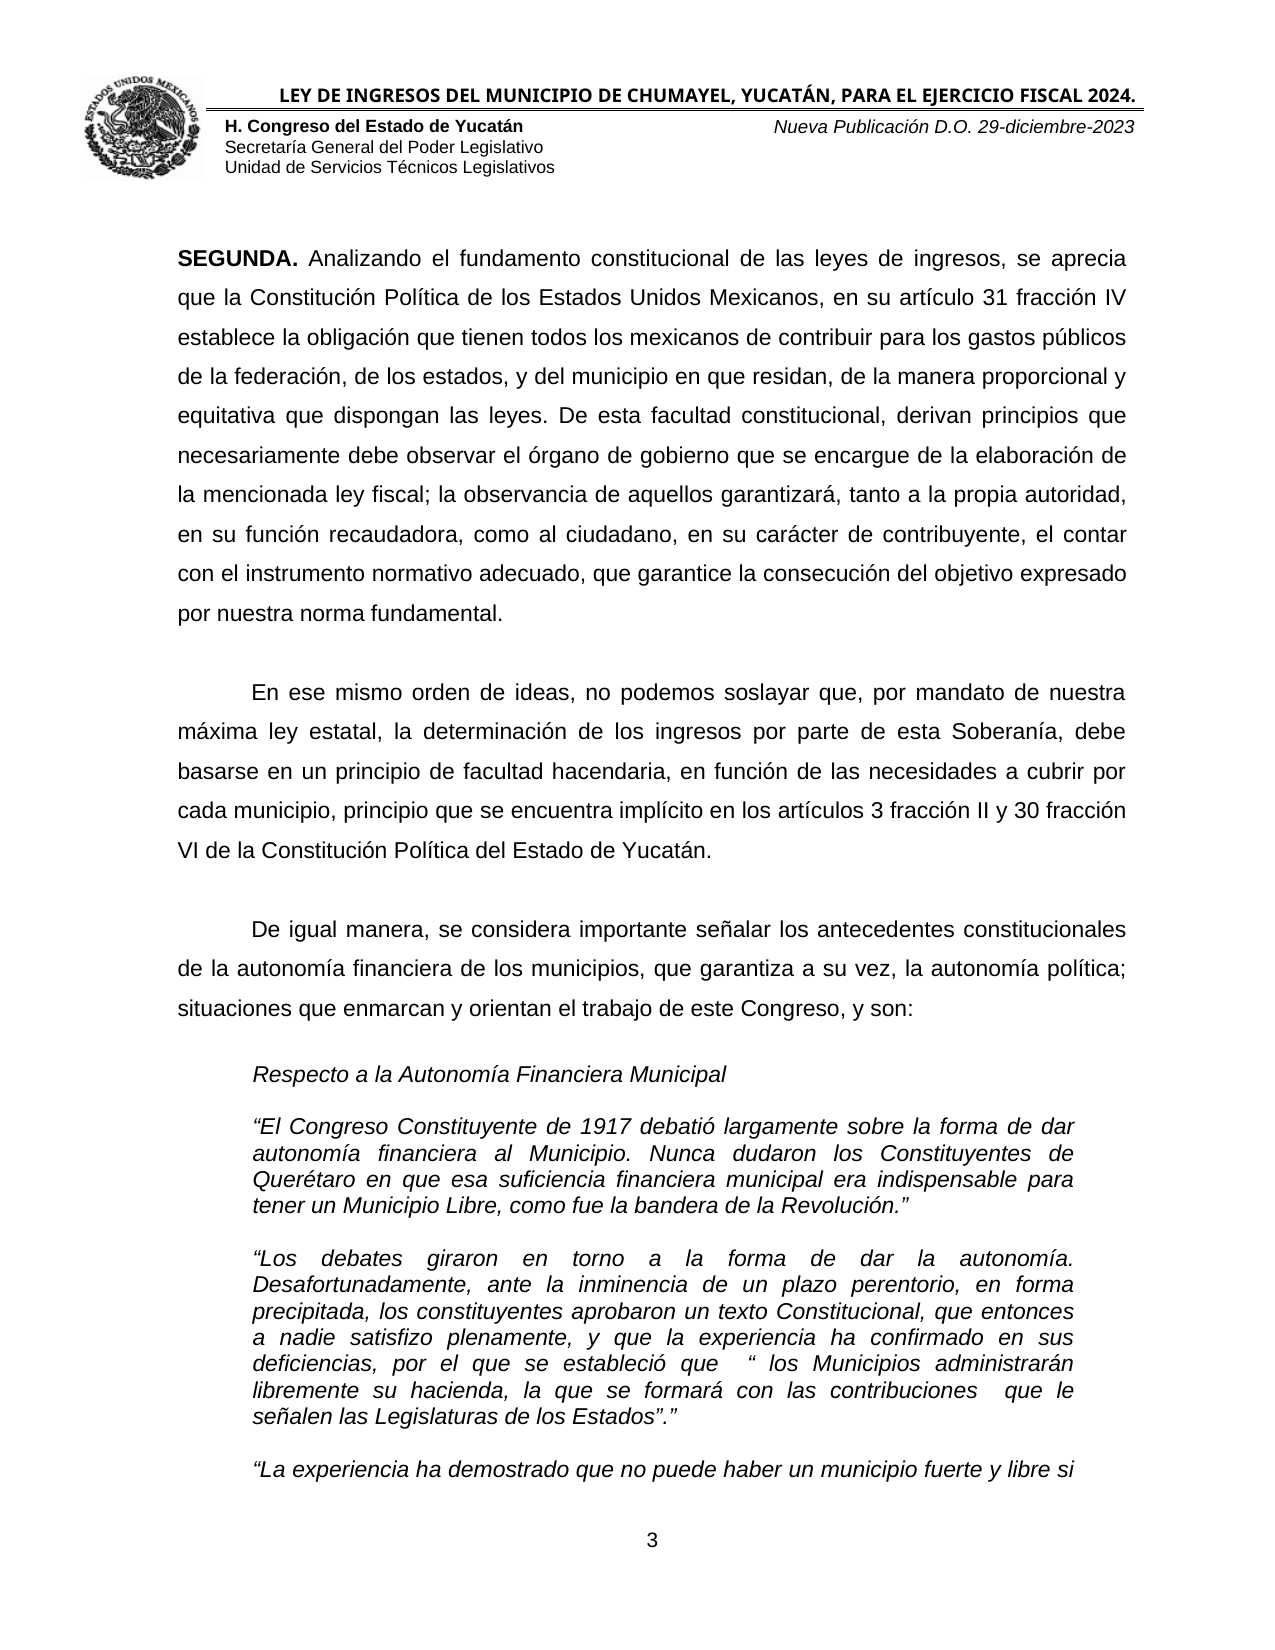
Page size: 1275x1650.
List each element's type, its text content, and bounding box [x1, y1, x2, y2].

text “El Congreso Constituyente de 1917 debatió largamente sobre la forma de dar autonomía financiera al Municipio. Nunca dudaron los Constituyentes de Querétaro en que esa suficiencia financiera municipal era indispensable para tener un Municipio Libre, como fue la bandera de la Revolución.” [252, 1113, 1077, 1219]
text En ese mismo orden de ideas, no podemos soslayar que, por mandato de nuestra máxima ley estatal, la determinación de los ingresos por parte de esta Soberanía, debe basarse en un principio de facultad hacendaria, en función de las necesidades a cubrir por cada municipio, principio que se encuentra implícito en los artículos 3 fracción II y 30 fracción VI de la Constitución Política del Estado de Yucatán. [177, 679, 1127, 863]
text Respecto a la Autonomía Financiera Municipal [177, 1061, 1127, 1087]
text De igual manera, se considera importante señalar los antecedentes constitucionales de la autonomía financiera de los municipios, que garantiza a su vez, la autonomía política; situaciones que enmarcan y orientan el trabajo de este Congreso, y son: [177, 916, 1127, 1021]
text “Los debates giraron en torno a la forma de dar la autonomía. Desafortunadamente, ante la inminencia de un plazo perentorio, en forma precipitada, los constituyentes aprobaron un texto Constitucional, que entonces a nadie satisfizo plenamente, y que la experiencia ha confirmado en sus deficiencias, por el que se estableció que “ los Municipios administrarán libremente su hacienda, la que se formará con las contribuciones que le señalen las Legislaturas de los Estados”.” [252, 1245, 1077, 1429]
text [252, 1456, 1077, 1482]
text SEGUNDA. Analizando el fundamento constitucional de las leyes de ingresos, se aprecia que la Constitución Política de los Estados Unidos Mexicanos, en su artículo 31 fracción IV establece la obligación que tienen todos los mexicanos de contribuir para los gastos públicos de la federación, de los estados, y del municipio en que residan, de la manera proporcional y equitativa que dispongan las leyes. De esta facultad constitucional, derivan principios que necesariamente debe observar el órgano de gobierno que se encargue de la elaboración de la mencionada ley fiscal; la observancia de aquellos garantizará, tanto a la propia autoridad, en su función recaudadora, como al ciudadano, en su carácter de contribuyente, el contar con el instrumento normativo adecuado, que garantice la consecución del objetivo expresado por nuestra norma fundamental. [177, 244, 1127, 626]
